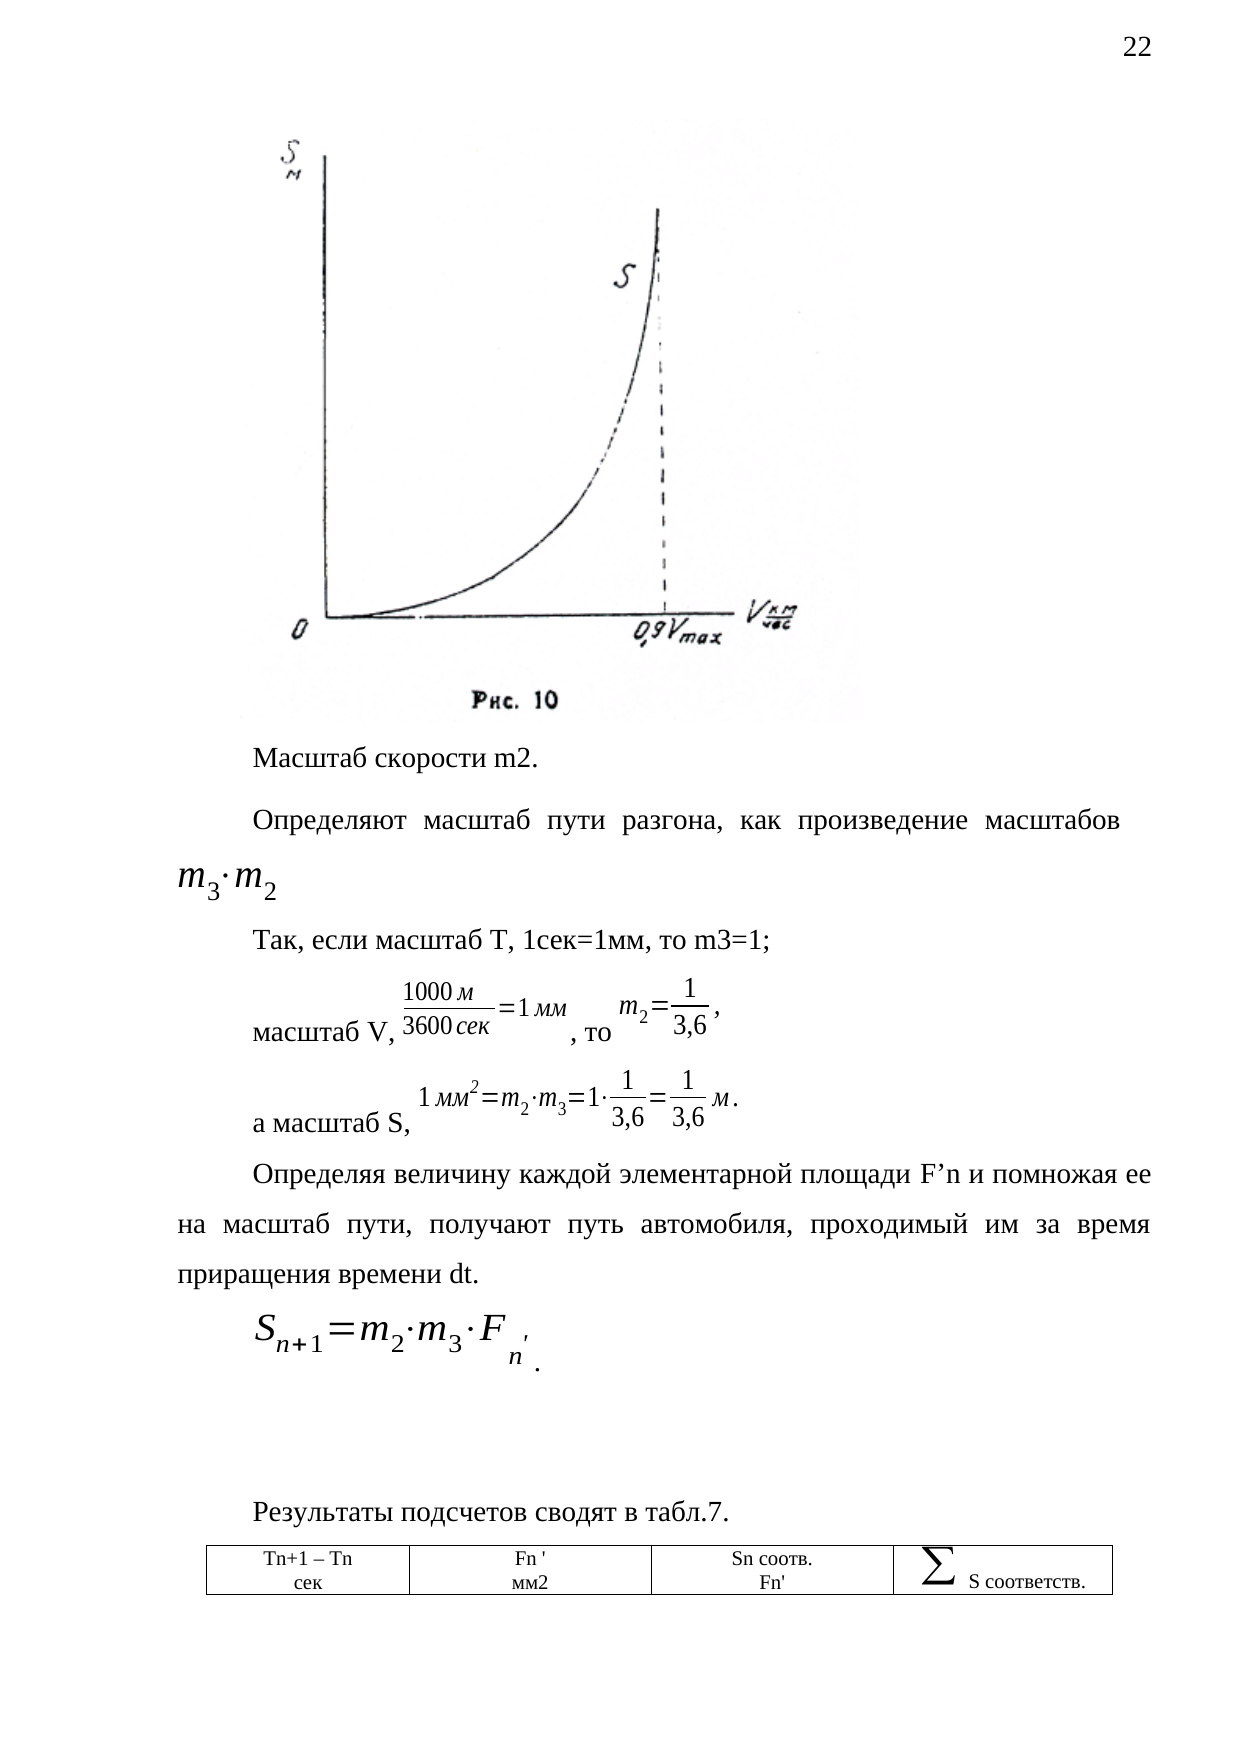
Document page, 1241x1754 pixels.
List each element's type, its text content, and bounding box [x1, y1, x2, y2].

text Определяя величину каждой элементарной площади F’n и помножая ее на масштаб пути, получают путь автомобиля, проходимый им за время приращения времени dt. [177, 1156, 1152, 1290]
text Результаты подсчетов сводят в табл.7. [177, 1494, 1152, 1528]
text а масштаб S, [177, 1064, 1152, 1139]
table_header Tn+1 – Tn сек [207, 1546, 409, 1594]
text масштаб V, , то [177, 972, 1152, 1047]
text Так, если масштаб Т, 1сек=1мм, то m3=1; [177, 922, 1152, 956]
text Определяют масштаб пути разгона, как произведение масштабов [177, 790, 1152, 905]
table_header S соответств. [894, 1546, 1112, 1594]
table_header Fn ' мм2 [410, 1546, 651, 1594]
table_header Sn соотв. Fn' [652, 1546, 893, 1594]
text . [177, 1307, 1152, 1377]
text Масштаб скорости m2. [177, 118, 1152, 773]
